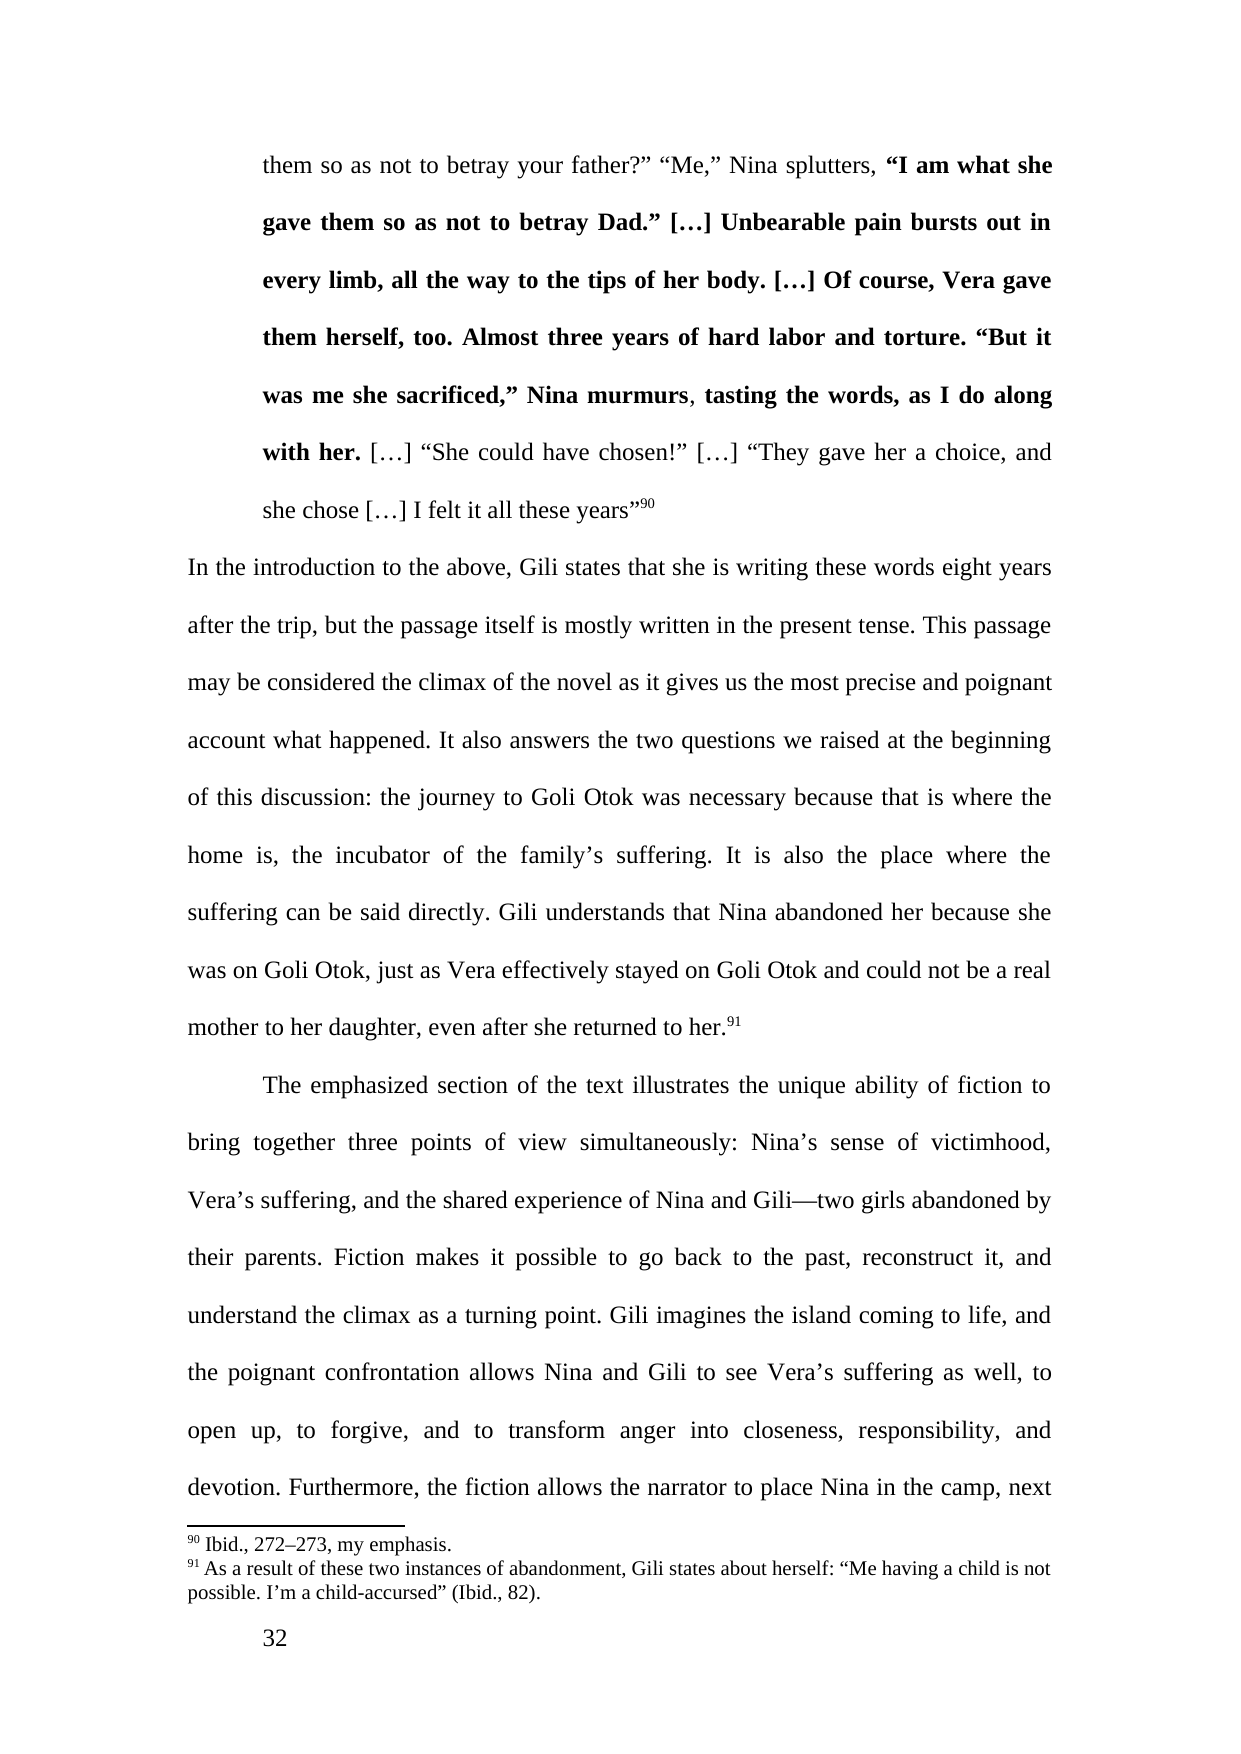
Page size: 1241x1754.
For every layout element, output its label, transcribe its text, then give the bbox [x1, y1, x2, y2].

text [187, 1070, 1053, 1501]
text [262, 150, 1053, 524]
text In the introduction to the above, Gili states that she is writing these words eight years after the trip, but the passage itself is mostly written in the present tense. This passage may be considered the climax of the novel as it gives us the most precise and poignant account what happened. It also answers the two questions we raised at the beginning of this discussion: the journey to Goli Otok was necessary because that is where the home is, the incubator of the family’s suffering. It is also the place where the suffering can be said directly. Gili understands that Nina abandoned her because she was on Goli Otok, just as Vera effectively stayed on Goli Otok and could not be a real mother to her daughter, even after she returned to her. [187, 552, 1053, 1041]
